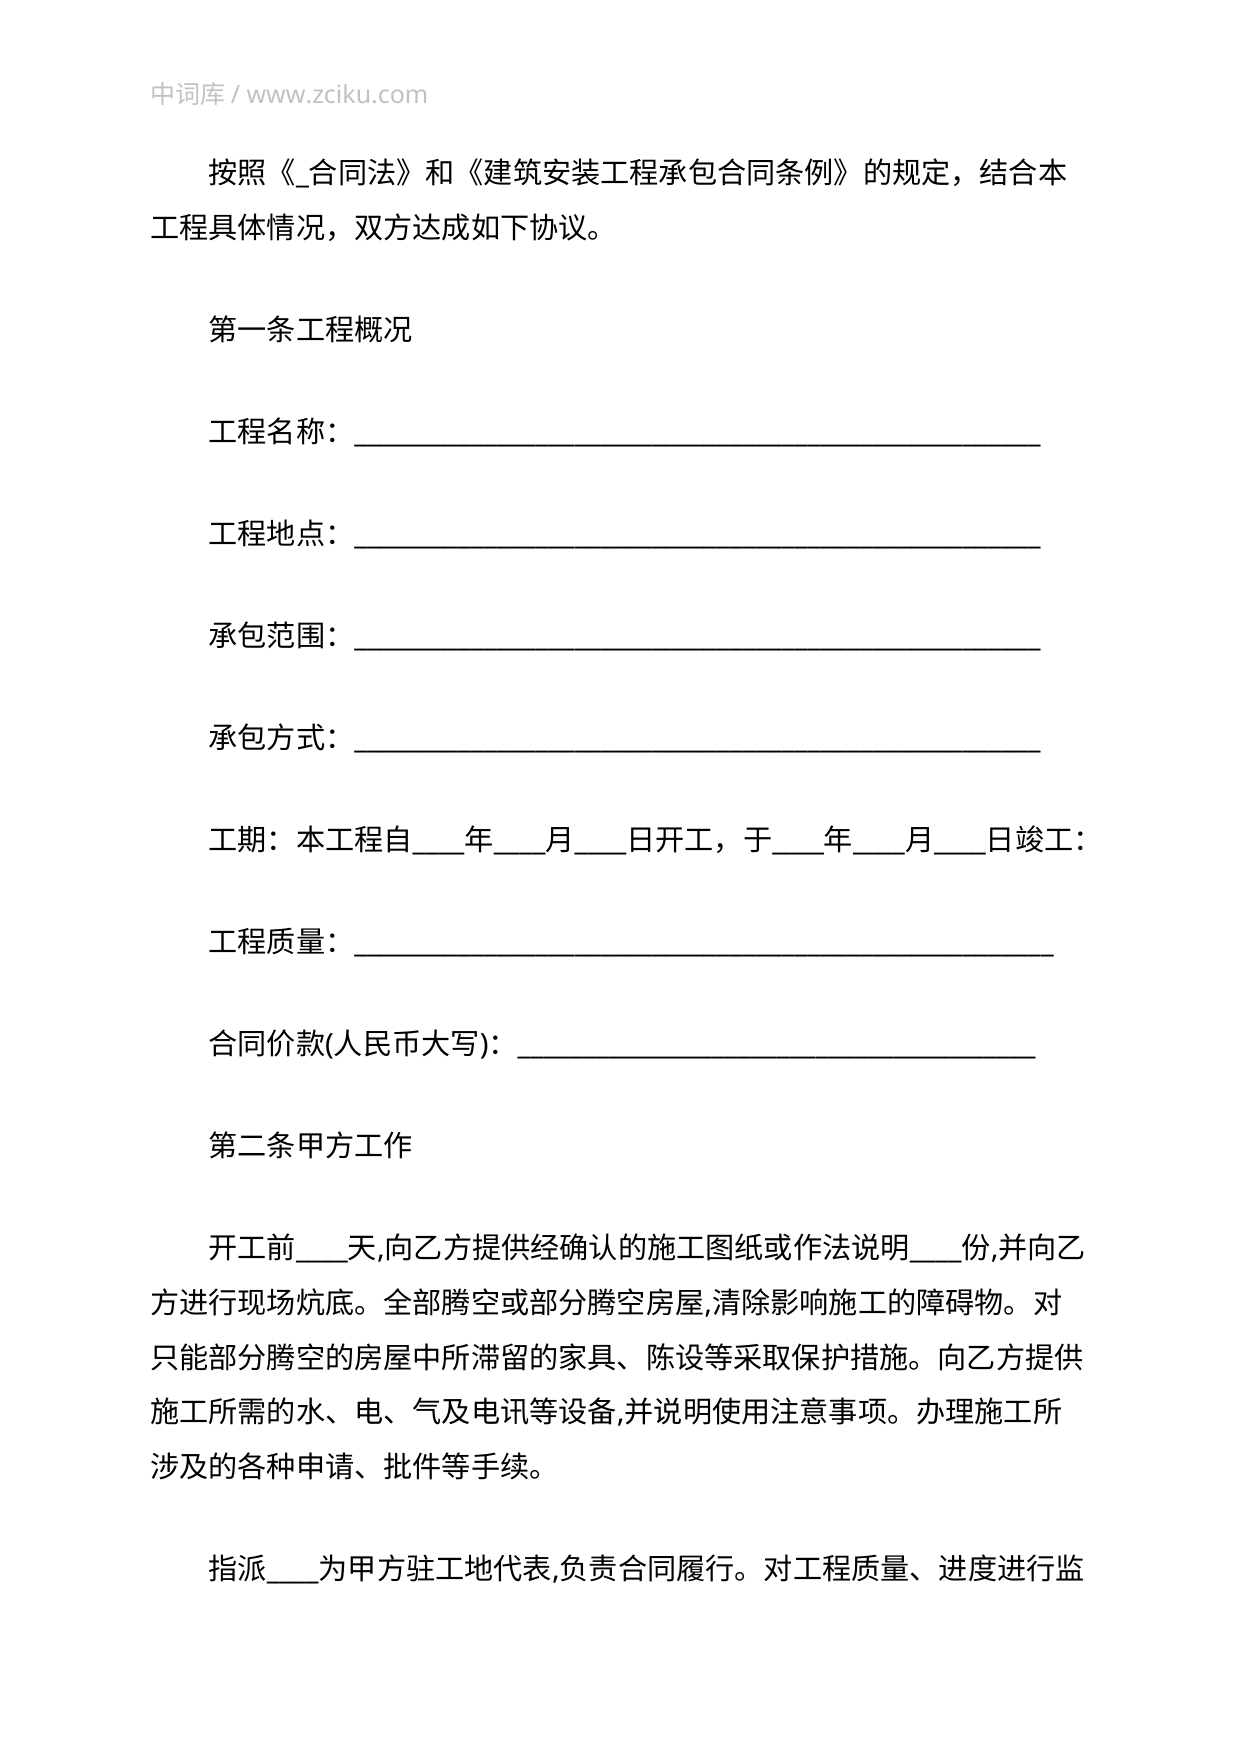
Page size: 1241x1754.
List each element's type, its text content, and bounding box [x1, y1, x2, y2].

text 开工前____天,向乙方提供经确认的施工图纸或作法说明____份,并向乙方进行现场炕底。全部腾空或部分腾空房屋,清除影响施工的障碍物。对只能部分腾空的房屋中所滞留的家具、陈设等采取保护措施。向乙方提供施工所需的水、电、气及电讯等设备,并说明使用注意事项。办理施工所涉及的各种申请、批件等手续。 [150, 1224, 1090, 1486]
text 承包范围：_____________________________________________________ [150, 612, 1090, 655]
text 工期：本工程自____年____月____日开工，于____年____月____日竣工： [150, 816, 1090, 859]
text 承包方式：_____________________________________________________ [150, 714, 1090, 757]
text 第二条甲方工作 [150, 1122, 1090, 1165]
text 工程名称：_____________________________________________________ [150, 408, 1090, 451]
text 合同价款(人民币大写)：________________________________________ [150, 1020, 1090, 1063]
text 按照《_合同法》和《建筑安装工程承包合同条例》的规定，结合本工程具体情况，双方达成如下协议。 [150, 150, 1090, 247]
text 工程质量：______________________________________________________ [150, 918, 1090, 961]
text 第一条工程概况 [150, 307, 1090, 349]
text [150, 1546, 1090, 1588]
text 工程地点：_____________________________________________________ [150, 511, 1090, 553]
